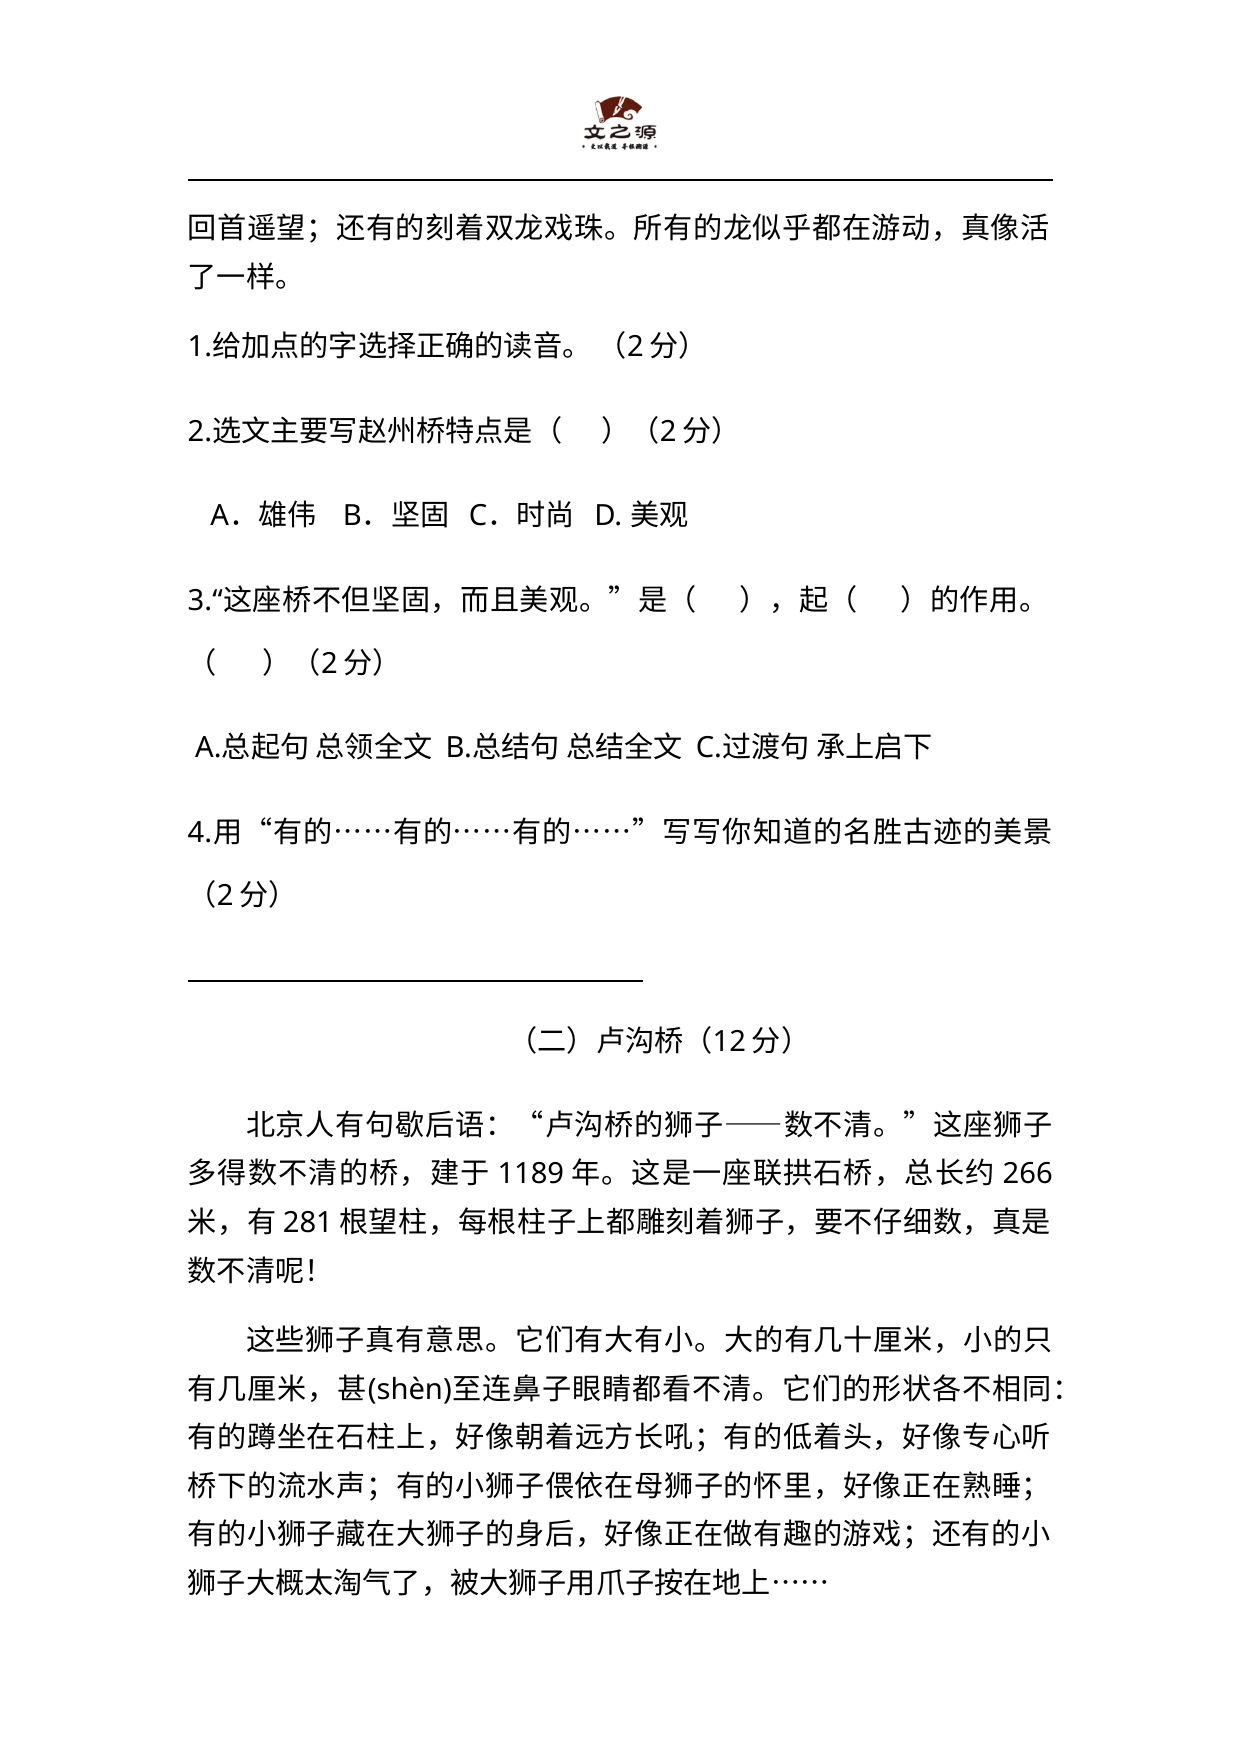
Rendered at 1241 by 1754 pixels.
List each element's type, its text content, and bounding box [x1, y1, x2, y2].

text 1.给加点的字选择正确的读音。 （2分） [187, 323, 1053, 365]
text 3.“这座桥不但坚固，而且美观。”是（ ），起（ ）的作用。（ ）（2分） [187, 576, 1053, 682]
text 这座桥不但坚固，而且美观。桥面两侧有石栏，栏板上雕刻着精美的图案：有的刻着两条相互缠绕(rào yào)的龙，嘴里吐出美丽的水花；有的刻着两条飞龙，前爪（zhǎo zhuǎ）相互抵着，各自回首遥望；还有的刻着双龙戏珠。所有的龙似乎都在游动，真像活了一样。 [187, 205, 1053, 296]
text 2.选文主要写赵州桥特点是（ ）（2分） [187, 407, 1053, 450]
text A．雄伟 B．坚固 C．时尚 D. 美观 [187, 492, 1053, 534]
text A.总起句 总领全文 B.总结句 总结全文 C.过渡句 承上启下 [187, 724, 1053, 766]
text 北京人有句歇后语：“卢沟桥的狮子——数不清。”这座狮子多得数不清的桥，建于1189年。这是一座联拱石桥，总长约266米，有281根望柱，每根柱子上都雕刻着狮子，要不仔细数，真是数不清呢！ [187, 1101, 1053, 1289]
text 4.用“有的……有的……有的……”写写你知道的名胜古迹的美景。（2分） [187, 808, 1053, 914]
picture [543, 73, 698, 178]
text （二）卢沟桥（12分） [187, 1017, 1053, 1059]
text 这些狮子真有意思。它们有大有小。大的有几十厘米，小的只有几厘米，甚(shèn)至连鼻子眼睛都看不清。它们的形状各不相同：有的蹲坐在石柱上，好像朝着远方长吼；有的低着头，好像专心听桥下的流水声；有的小狮子偎依在母狮子的怀里，好像正在熟睡；有的小狮子藏在大狮子的身后，好像正在做有趣的游戏；还有的小狮子大概太淘气了，被大狮子用爪子按在地上…… [187, 1317, 1053, 1602]
